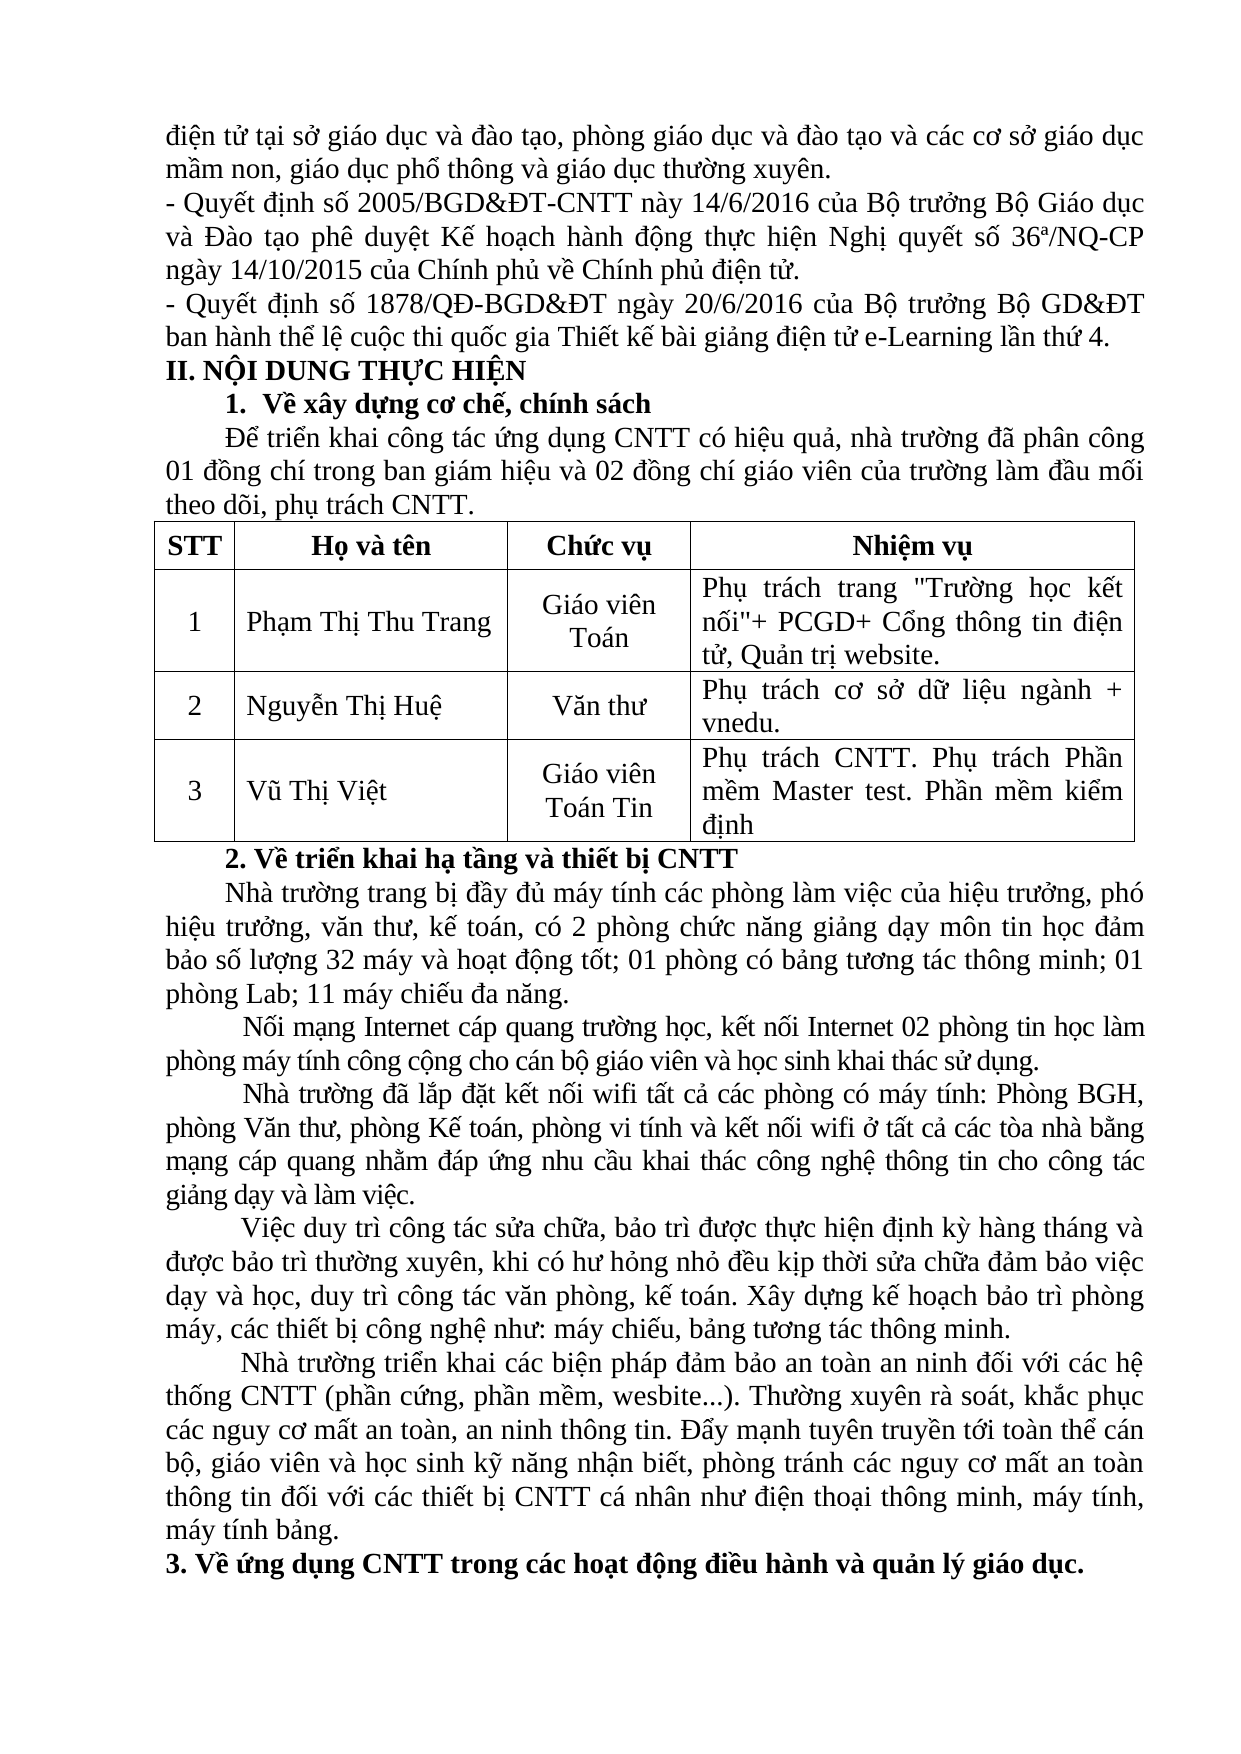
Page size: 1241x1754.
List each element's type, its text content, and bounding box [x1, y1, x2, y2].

table_cell Nguyễn Thị Huệ [235, 672, 507, 739]
table_cell 3 [155, 740, 234, 841]
text Nối mạng Internet cáp quang trường học, kết nối Internet 02 phòng tin học làm phòng máy tính công cộng cho cán bộ giáo viên và học sinh khai thác sử dụng. [165, 1009, 1146, 1076]
text Nhà trường trang bị đầy đủ máy tính các phòng làm việc của hiệu trưởng, phó hiệu trưởng, văn thư, kế toán, có 2 phòng chức năng giảng dạy môn tin học đảm bảo số lượng 32 máy và hoạt động tốt; 01 phòng có bảng tương tác thông minh; 01 phòng Lab; 11 máy chiếu đa năng. [165, 875, 1146, 1009]
table_cell Phụ trách trang "Trường học kết nối"+ PCGD+ Cổng thông tin điện tử, Quản trị website. [691, 570, 1134, 671]
subtitle Về xây dựng cơ chế, chính sách [224, 386, 1146, 420]
text - Quyết định số 1878/QĐ-BGD&ĐT ngày 20/6/2016 của Bộ trưởng Bộ GD&ĐT ban hành thể lệ cuộc thi quốc gia Thiết kế bài giảng điện tử e-Learning lần thứ 4. [165, 286, 1146, 353]
text Việc duy trì công tác sửa chữa, bảo trì được thực hiện định kỳ hàng tháng và được bảo trì thường xuyên, khi có hư hỏng nhỏ đều kịp thời sửa chữa đảm bảo việc dạy và học, duy trì công tác văn phòng, kế toán. Xây dựng kế hoạch bảo trì phòng máy, các thiết bị công nghệ như: máy chiếu, bảng tương tác thông minh. [165, 1211, 1146, 1345]
table_header Nhiệm vụ [691, 522, 1134, 569]
table_cell Giáo viên Toán Tin [508, 740, 690, 841]
table_cell Phạm Thị Thu Trang [235, 570, 507, 671]
table_cell 2 [155, 672, 234, 739]
table_header Họ và tên [235, 522, 507, 569]
table_header Chức vụ [508, 522, 690, 569]
text 3. Về ứng dụng CNTT trong các hoạt động điều hành và quản lý giáo dục. [165, 1546, 1146, 1579]
text Nhà trường triển khai các biện pháp đảm bảo an toàn an ninh đối với các hệ thống CNTT (phần cứng, phần mềm, wesbite...). Thường xuyên rà soát, khắc phục các nguy cơ mất an toàn, an ninh thông tin. Đẩy mạnh tuyên truyền tới toàn thể cán bộ, giáo viên và học sinh kỹ năng nhận biết, phòng tránh các nguy cơ mất an toàn thông tin đối với các thiết bị CNTT cá nhân như điện thoại thông minh, máy tính, máy tính bảng. [165, 1345, 1146, 1546]
table_cell Phụ trách CNTT. Phụ trách Phần mềm Master test. Phần mềm kiểm định [691, 740, 1134, 841]
table_cell Văn thư [508, 672, 690, 739]
text - Quyết định số 2005/BGD&ĐT-CNTT này 14/6/2016 của Bộ trưởng Bộ Giáo dục và Đào tạo phê duyệt Kế hoạch hành động thực hiện Nghị quyết số 36ª/NQ-CP ngày 14/10/2015 của Chính phủ về Chính phủ điện tử. [165, 185, 1146, 286]
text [165, 118, 1146, 185]
table_header STT [155, 522, 234, 569]
table_cell Giáo viên Toán [508, 570, 690, 671]
table_cell 1 [155, 570, 234, 671]
text Để triển khai công tác ứng dụng CNTT có hiệu quả, nhà trường đã phân công 01 đồng chí trong ban giám hiệu và 02 đồng chí giáo viên của trường làm đầu mối theo dõi, phụ trách CNTT. [165, 420, 1146, 521]
table_cell Vũ Thị Việt [235, 740, 507, 841]
text II. NỘI DUNG THỰC HIỆN [165, 353, 1146, 386]
text Nhà trường đã lắp đặt kết nối wifi tất cả các phòng có máy tính: Phòng BGH, phòng Văn thư, phòng Kế toán, phòng vi tính và kết nối wifi ở tất cả các tòa nhà bằng mạng cáp quang nhằm đáp ứng nhu cầu khai thác công nghệ thông tin cho công tác giảng dạy và làm việc. [165, 1076, 1146, 1211]
subtitle 2. Về triển khai hạ tầng và thiết bị CNTT [165, 842, 1146, 875]
table_cell Phụ trách cơ sở dữ liệu ngành + vnedu. [691, 672, 1134, 739]
